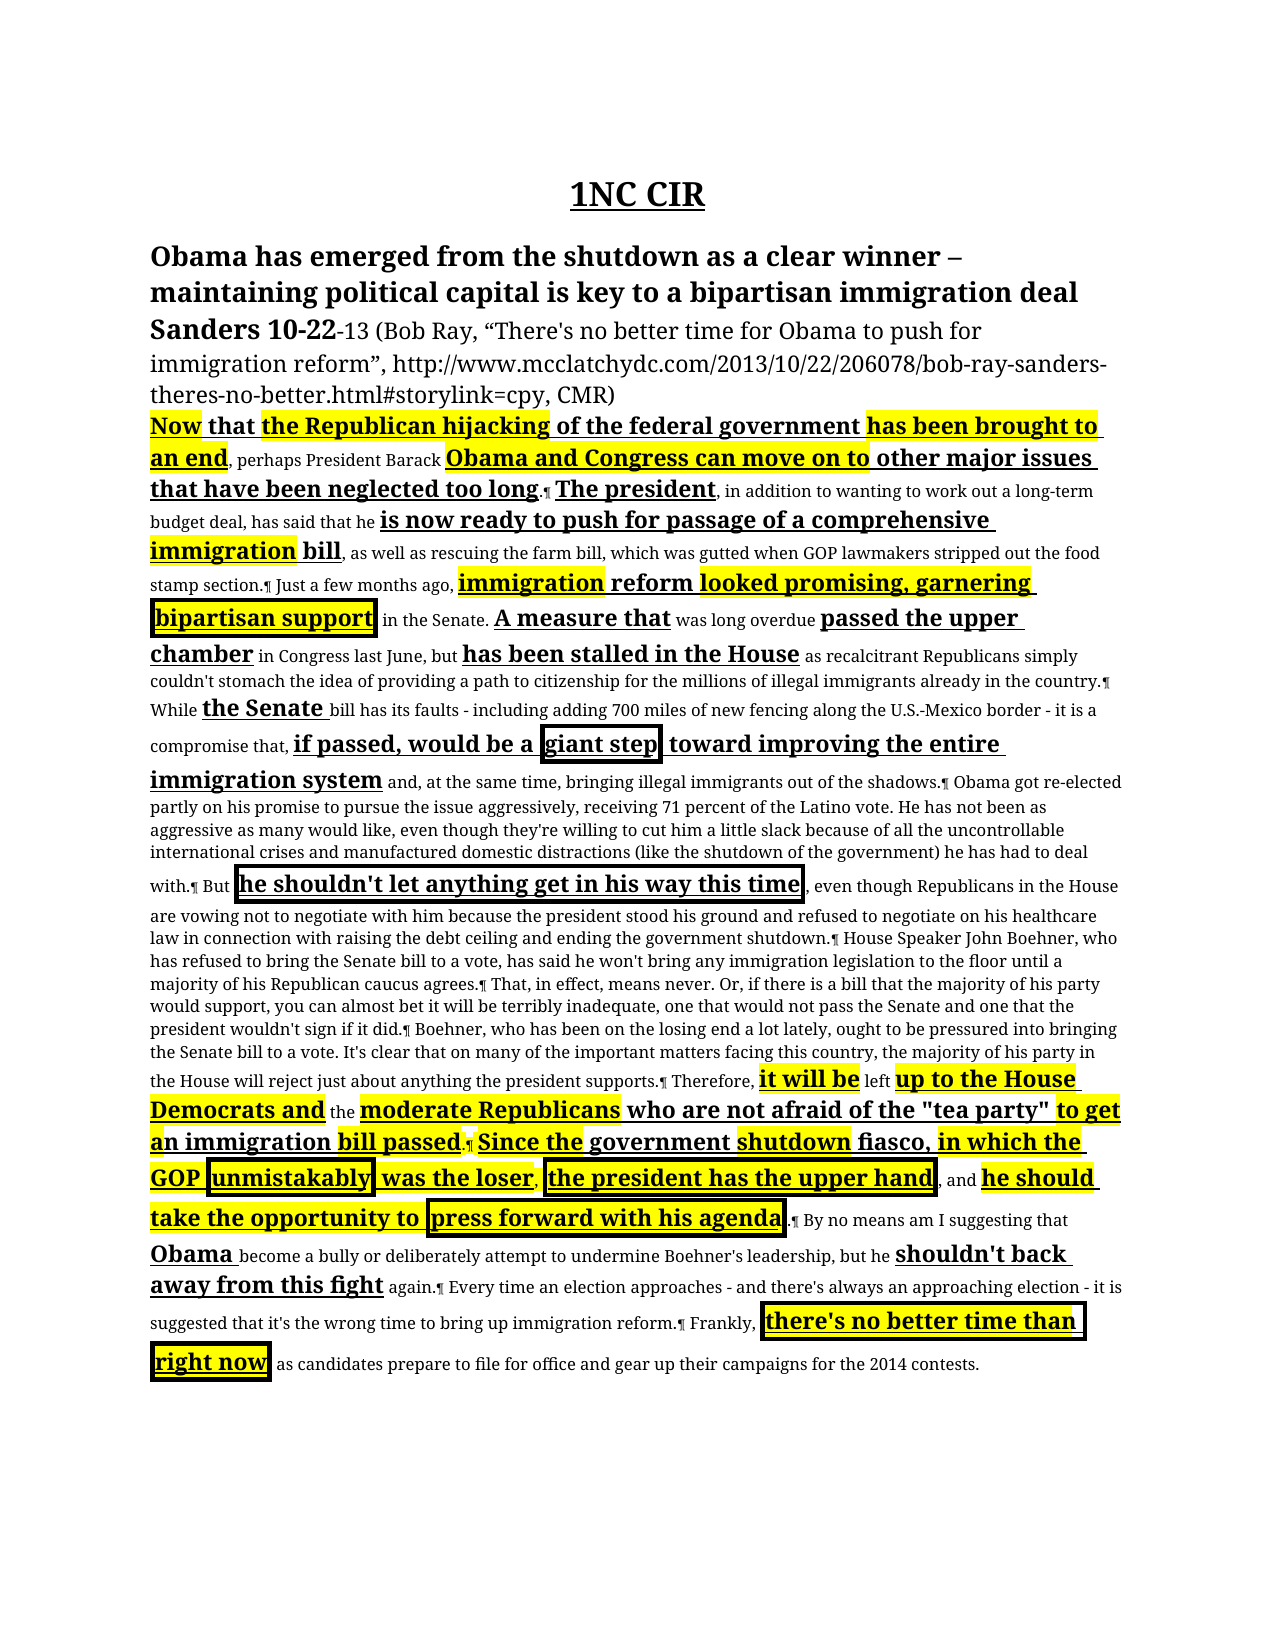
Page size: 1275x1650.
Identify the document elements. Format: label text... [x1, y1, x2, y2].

text Sanders 10-22-13 (Bob Ray, “There's no better time for Obama to push for immigration reform”, http://www.mcclatchydc.com/2013/10/22/206078/bob-ray-sanders-theres-no-better.html#storylink=cpy, CMR) [150, 311, 1125, 410]
subtitle Obama has emerged from the shutdown as a clear winner – maintaining political capital is key to a bipartisan immigration deal [150, 237, 1125, 311]
text Now that the Republican hijacking of the federal government has been brought to an end, perhaps President Barack Obama and Congress can move on to other major issues that have been neglected too long.¶ The president, in addition to wanting to work out a long-term budget deal, has said that he is now ready to push for passage of a comprehensive immigration bill, as well as rescuing the farm bill, which was gutted when GOP lawmakers stripped out the food stamp section.¶ Just a few months ago, immigration reform looked promising, garnering bipartisan support in the Senate. A measure that was long overdue passed the upper chamber in Congress last June, but has been stalled in the House as recalcitrant Republicans simply couldn't stomach the idea of providing a path to citizenship for the millions of illegal immigrants already in the country.¶ While the Senate bill has its faults - including adding 700 miles of new fencing along the U.S.-Mexico border - it is a compromise that, if passed, would be a giant step toward improving the entire immigration system and, at the same time, bringing illegal immigrants out of the shadows.¶ Obama got re-elected partly on his promise to pursue the issue aggressively, receiving 71 percent of the Latino vote. He has not been as aggressive as many would like, even though they're willing to cut him a little slack because of all the uncontrollable international crises and manufactured domestic distractions (like the shutdown of the government) he has had to deal with.¶ But he shouldn't let anything get in his way this time, even though Republicans in the House are vowing not to negotiate with him because the president stood his ground and refused to negotiate on his healthcare law in connection with raising the debt ceiling and ending the government shutdown.¶ House Speaker John Boehner, who has refused to bring the Senate bill to a vote, has said he won't bring any immigration legislation to the floor until a majority of his Republican caucus agrees.¶ That, in effect, means never. Or, if there is a bill that the majority of his party would support, you can almost bet it will be terribly inadequate, one that would not pass the Senate and one that the president wouldn't sign if it did.¶ Boehner, who has been on the losing end a lot lately, ought to be pressured into bringing the Senate bill to a vote. It's clear that on many of the important matters facing this country, the majority of his party in the House will reject just about anything the president supports.¶ Therefore, it will be left up to the House Democrats and the moderate Republicans who are not afraid of the "tea party" to get an immigration bill passed.¶ Since the government shutdown fiasco, in which the GOP unmistakably was the loser, the president has the upper hand, and he should take the opportunity to press forward with his agenda.¶ By no means am I suggesting that Obama become a bully or deliberately attempt to undermine Boehner's leadership, but he shouldn't back away from this fight again.¶ Every time an election approaches - and there's always an approaching election - it is suggested that it's the wrong time to bring up immigration reform.¶ Frankly, there's no better time than right now as candidates prepare to file for office and gear up their campaigns for the 2014 contests. [150, 410, 1125, 1382]
subtitle 1NC CIR [150, 171, 1125, 216]
